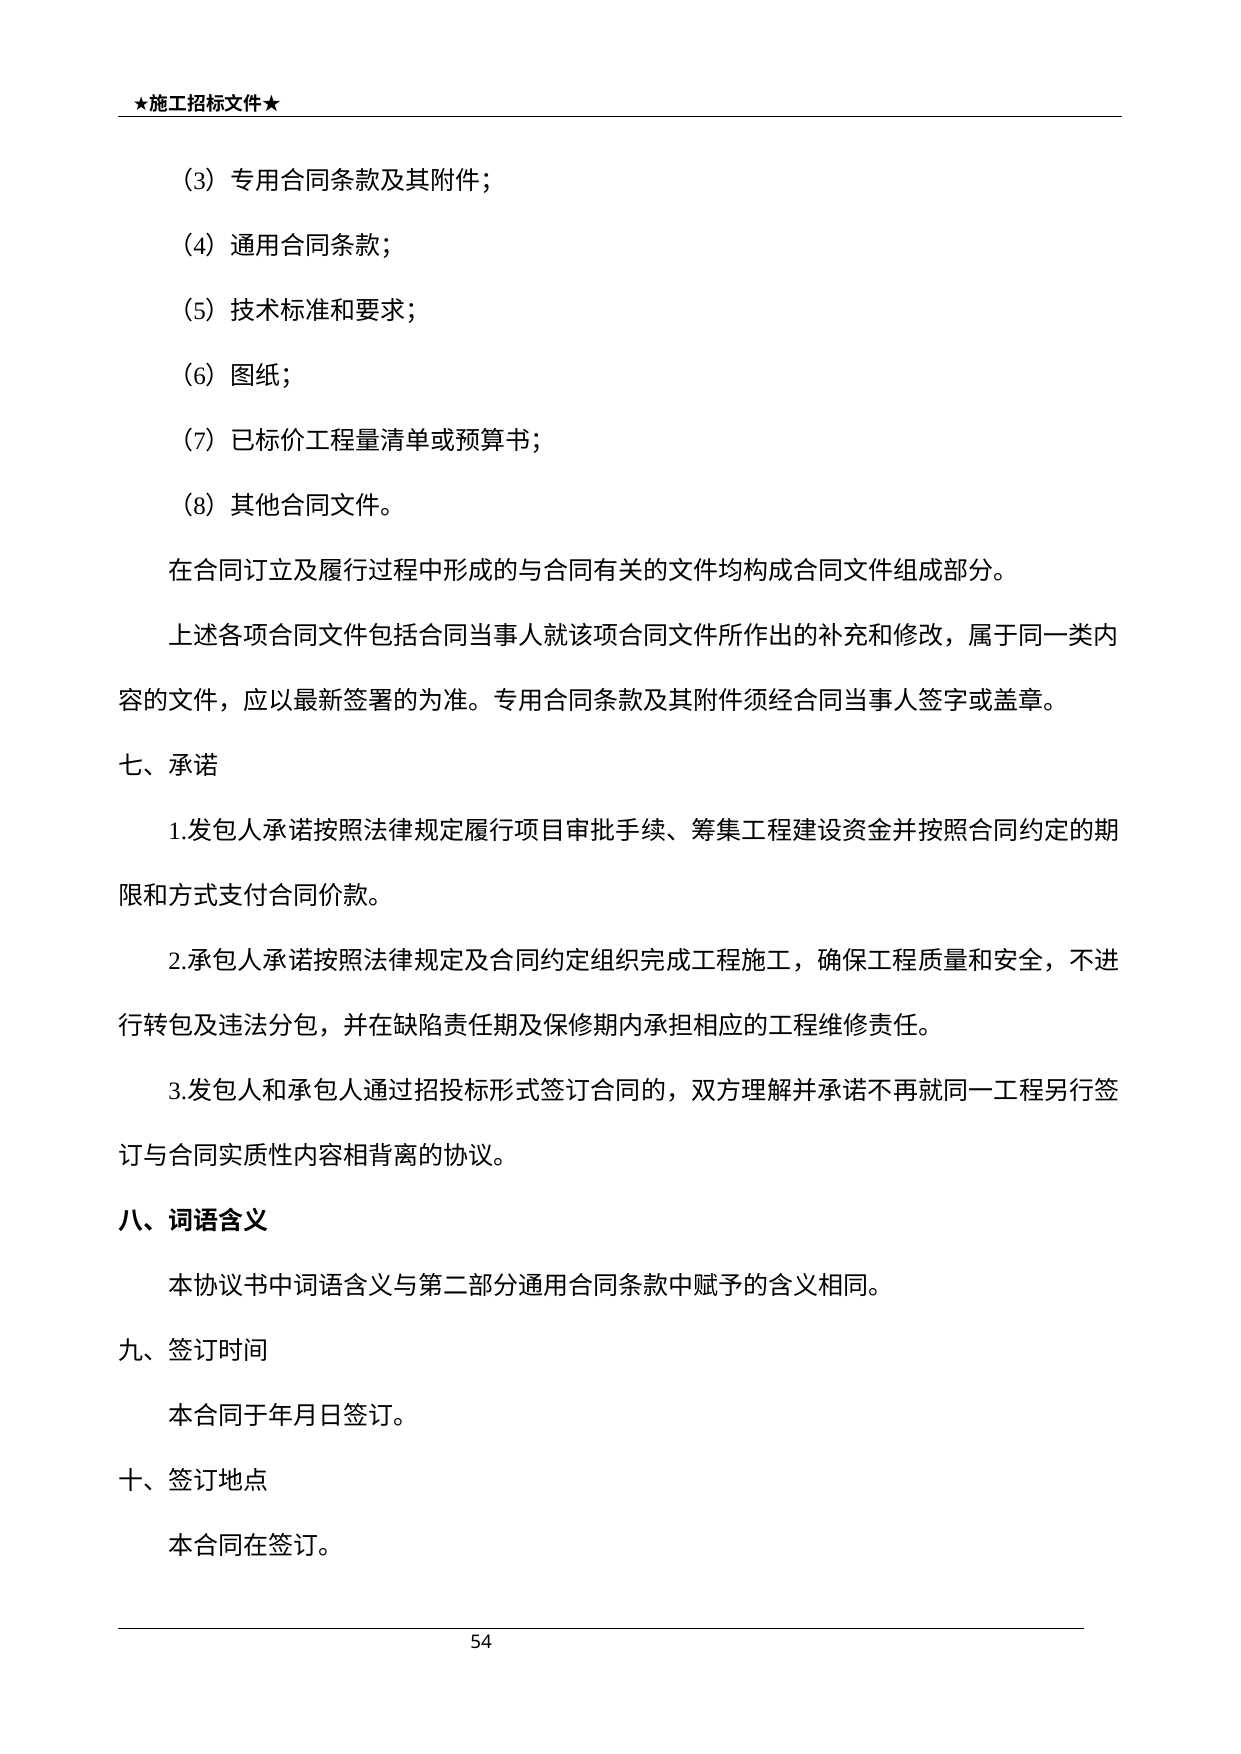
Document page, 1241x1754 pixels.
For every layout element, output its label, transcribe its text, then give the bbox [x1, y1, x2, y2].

text （4）通用合同条款； [118, 211, 1122, 276]
text （3）专用合同条款及其附件； [118, 146, 1122, 211]
text 上述各项合同文件包括合同当事人就该项合同文件所作出的补充和修改，属于同一类内容的文件，应以最新签署的为准。专用合同条款及其附件须经合同当事人签字或盖章。 [118, 601, 1122, 731]
text （8）其他合同文件。 [118, 471, 1122, 536]
subtitle 九、签订时间 [118, 1316, 1122, 1381]
text 1.发包人承诺按照法律规定履行项目审批手续、筹集工程建设资金并按照合同约定的期限和方式支付合同价款。 [118, 796, 1122, 926]
text 3.发包人和承包人通过招投标形式签订合同的，双方理解并承诺不再就同一工程另行签订与合同实质性内容相背离的协议。 [118, 1056, 1122, 1186]
text （7）已标价工程量清单或预算书； [118, 406, 1122, 471]
text 八、词语含义 [118, 1186, 1122, 1251]
text 本合同于年月日签订。 [118, 1381, 1122, 1446]
subtitle 十、签订地点 [118, 1446, 1122, 1511]
text 本协议书中词语含义与第二部分通用合同条款中赋予的含义相同。 [118, 1251, 1122, 1316]
text （6）图纸； [118, 341, 1122, 406]
text （5）技术标准和要求； [118, 276, 1122, 341]
text 本合同在签订。 [118, 1511, 1122, 1576]
text 在合同订立及履行过程中形成的与合同有关的文件均构成合同文件组成部分。 [118, 536, 1122, 601]
text 2.承包人承诺按照法律规定及合同约定组织完成工程施工，确保工程质量和安全，不进行转包及违法分包，并在缺陷责任期及保修期内承担相应的工程维修责任。 [118, 926, 1122, 1056]
subtitle 七、承诺 [118, 731, 1122, 796]
